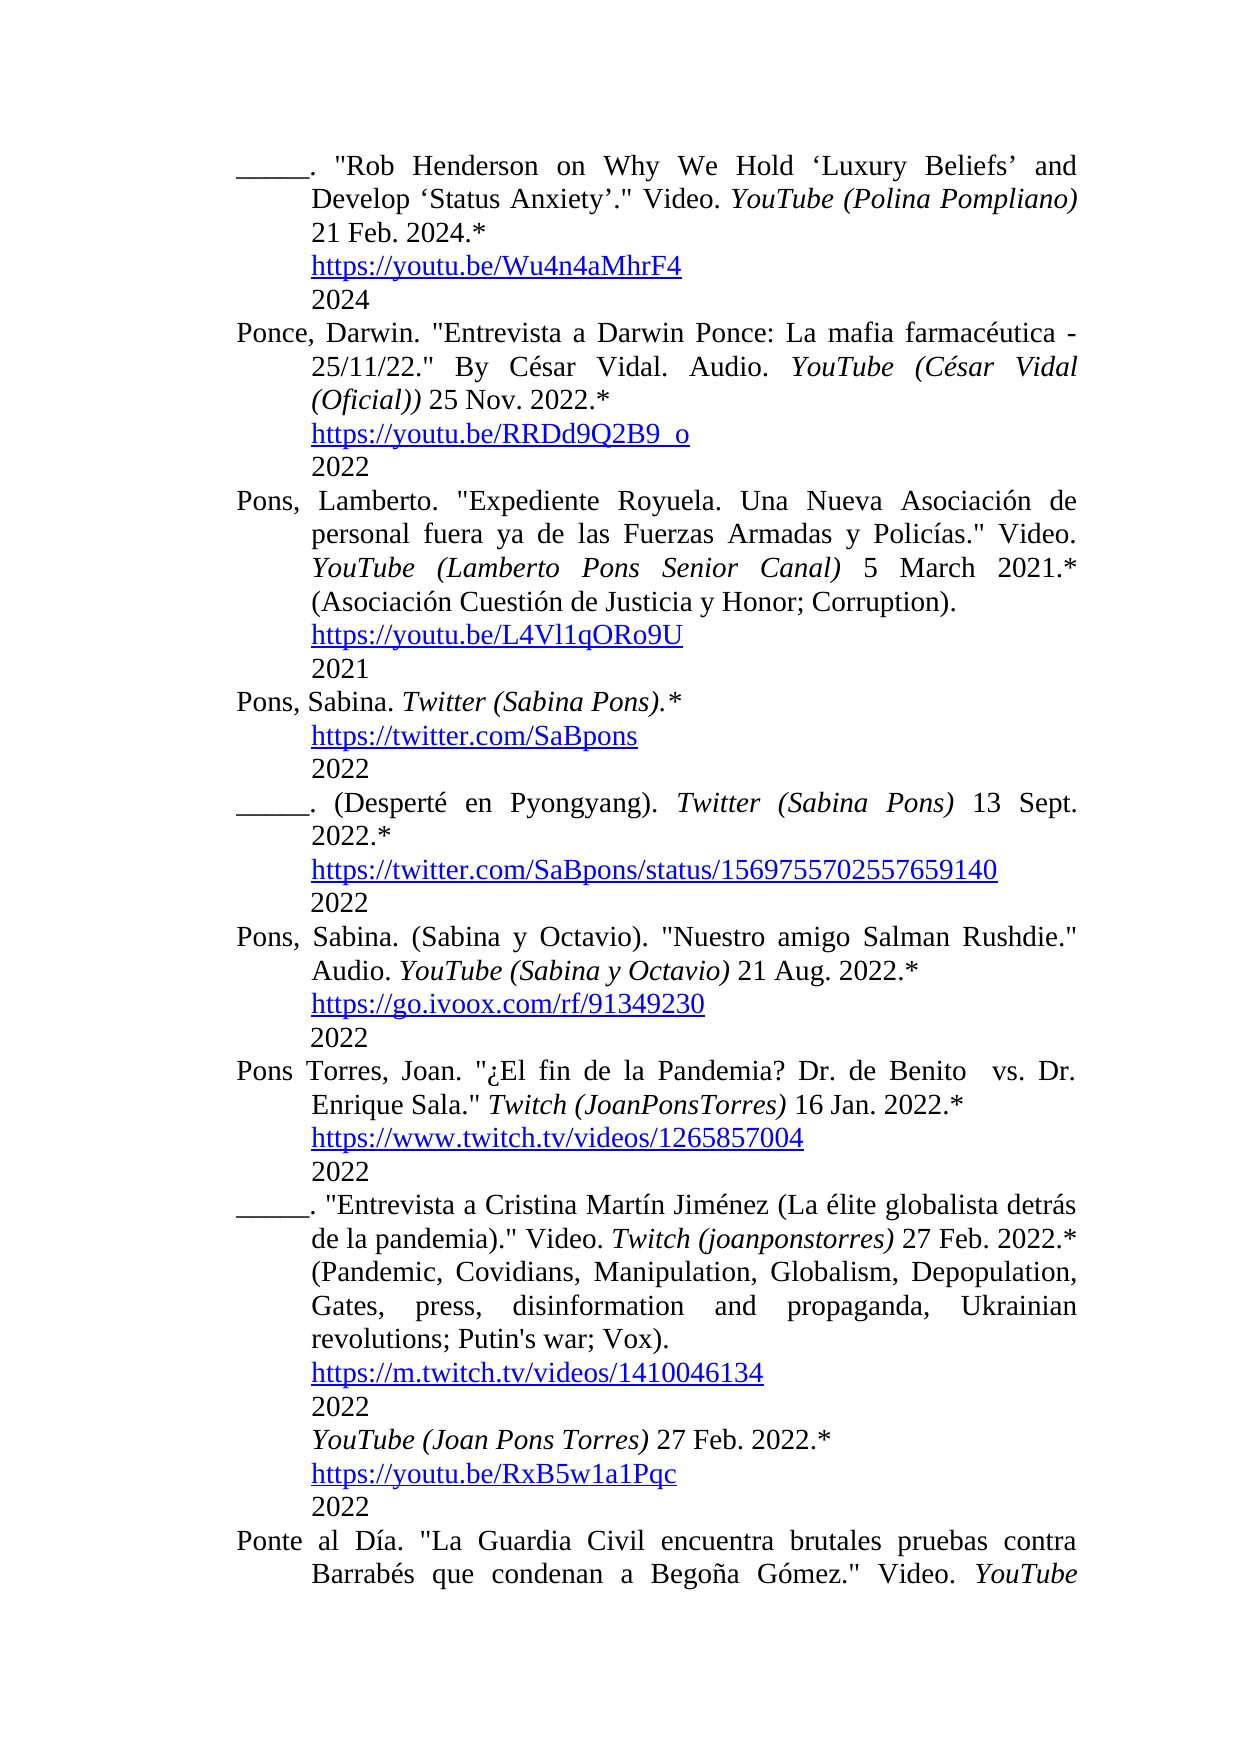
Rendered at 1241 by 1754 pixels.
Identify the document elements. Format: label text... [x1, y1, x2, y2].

text 2022 [236, 1489, 1078, 1523]
text 2022 [236, 1389, 1078, 1422]
text https://twitter.com/SaBpons [236, 718, 1078, 751]
text Pons, Sabina. (Sabina y Octavio). "Nuestro amigo Salman Rushdie." Audio. YouTube (Sabina y Octavio) 21 Aug. 2022.* [236, 919, 1078, 986]
text https://youtu.be/RxB5w1a1Pqc [236, 1456, 1078, 1489]
text _____. "Rob Henderson on Why We Hold ‘Luxury Beliefs’ and Develop ‘Status Anxiety’." Video. YouTube (Polina Pompliano) 21 Feb. 2024.* [236, 148, 1078, 248]
text Pons Torres, Joan. "¿El fin de la Pandemia? Dr. de Benito vs. Dr. Enrique Sala." Twitch (JoanPonsTorres) 16 Jan. 2022.* [236, 1053, 1078, 1120]
text 2022 [310, 1020, 1078, 1053]
text https://www.twitch.tv/videos/1265857004 [236, 1120, 1078, 1154]
text https://go.ivoox.com/rf/91349230 [311, 986, 1078, 1020]
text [236, 1523, 1078, 1590]
text https://twitter.com/SaBpons/status/1569755702557659140 [236, 852, 1078, 886]
text https://youtu.be/L4Vl1qORo9U [236, 617, 1078, 651]
text 2021 [236, 651, 1078, 684]
text 2022 [236, 886, 1078, 919]
text _____. "Entrevista a Cristina Martín Jiménez (La élite globalista detrás de la pandemia)." Video. Twitch (joanponstorres) 27 Feb. 2022.* (Pandemic, Covidians, Manipulation, Globalism, Depopulation, Gates, press, disinformation and propaganda, Ukrainian revolutions; Putin's war; Vox). [236, 1187, 1078, 1355]
text Pons, Lamberto. "Expediente Royuela. Una Nueva Asociación de personal fuera ya de las Fuerzas Armadas y Policías." Video. YouTube (Lamberto Pons Senior Canal) 5 March 2021.* (Asociación Cuestión de Justicia y Honor; Corruption). [236, 483, 1078, 617]
text 2022 [236, 751, 1078, 785]
text https://youtu.be/Wu4n4aMhrF4 [311, 248, 1078, 282]
text Ponce, Darwin. "Entrevista a Darwin Ponce: La mafia farmacéutica - 25/11/22." By César Vidal. Audio. YouTube (César Vidal (Oficial)) 25 Nov. 2022.* [236, 315, 1078, 416]
text https://m.twitch.tv/videos/1410046134 [236, 1355, 1078, 1389]
text 2024 [236, 282, 1078, 315]
text https://youtu.be/RRDd9Q2B9_o [311, 416, 1078, 449]
text Pons, Sabina. Twitter (Sabina Pons).* [236, 684, 1078, 718]
text 2022 [236, 1154, 1078, 1187]
text 2022 [311, 449, 1078, 483]
text YouTube (Joan Pons Torres) 27 Feb. 2022.* [236, 1422, 1078, 1456]
text _____. (Desperté en Pyongyang). Twitter (Sabina Pons) 13 Sept. 2022.* [236, 785, 1078, 852]
